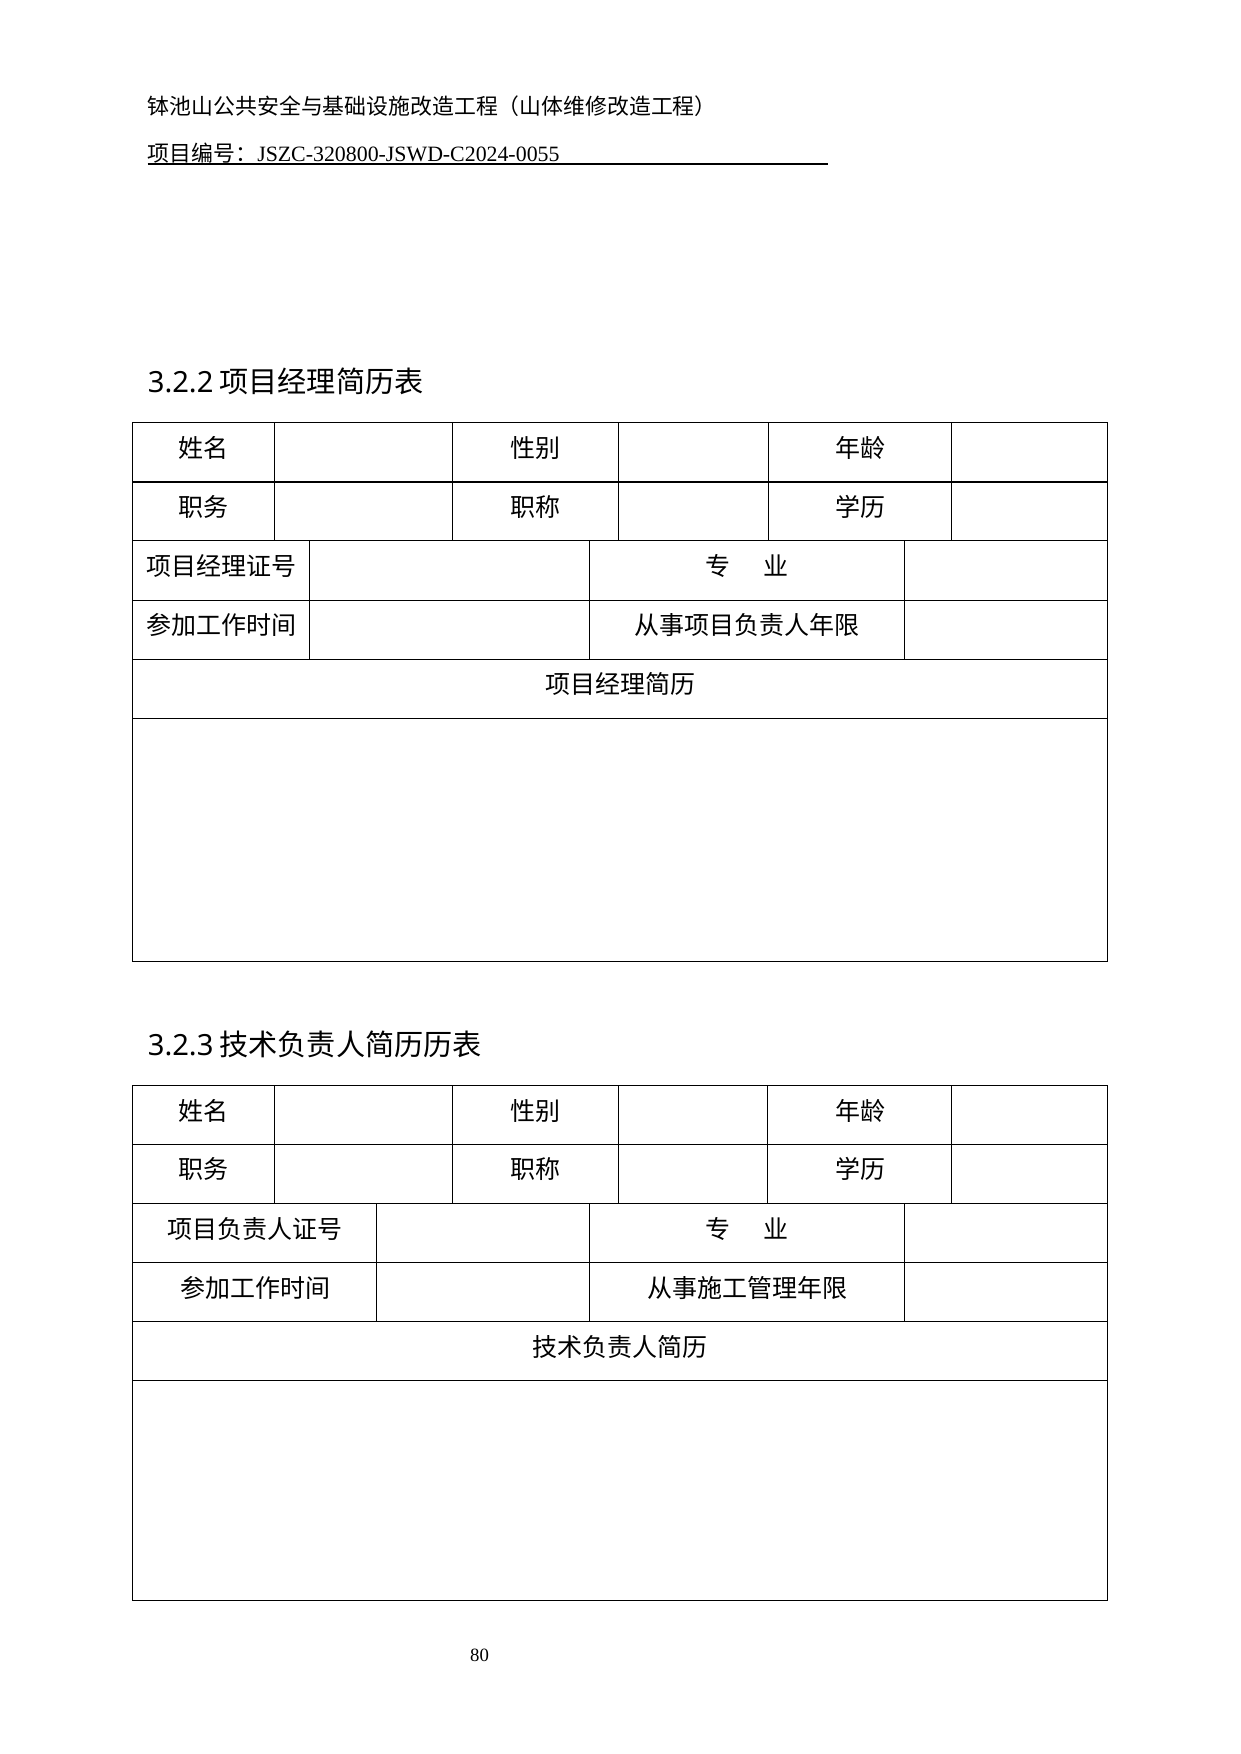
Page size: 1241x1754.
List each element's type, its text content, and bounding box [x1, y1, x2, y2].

table_header [619, 423, 768, 481]
table_cell 项目负责人证号 [133, 1204, 376, 1262]
table_header [952, 423, 1107, 481]
table_header 年龄 [769, 423, 951, 481]
table_header [275, 423, 452, 481]
table_cell [905, 601, 1107, 658]
table_cell 技术负责人简历 [133, 1322, 1107, 1380]
table_header 姓名 [133, 1086, 274, 1144]
table_cell 项目经理证号 [133, 541, 309, 599]
table_cell 职称 [453, 1145, 618, 1203]
table_header 性别 [453, 423, 618, 481]
table_cell [310, 541, 589, 599]
text 3.2.3技术负责人简历历表 [148, 1021, 1093, 1064]
text 3.2.2项目经理简历表 [148, 359, 1093, 401]
table_cell [952, 1145, 1107, 1203]
table_cell 参加工作时间 [133, 601, 309, 658]
table_cell [133, 1381, 1107, 1600]
table_cell [275, 1145, 452, 1203]
table_header [275, 1086, 452, 1144]
table_cell 职称 [453, 483, 618, 540]
table_cell 专 业 [590, 541, 904, 599]
table_cell [619, 1145, 767, 1203]
table_cell [619, 483, 768, 540]
table_header [952, 1086, 1107, 1144]
table_cell [952, 483, 1107, 540]
table_cell [905, 1263, 1107, 1321]
table_cell 从事项目负责人年限 [590, 601, 904, 658]
table_cell 学历 [768, 1145, 951, 1203]
table_cell [133, 719, 1107, 961]
table_header 姓名 [133, 423, 274, 481]
table_cell [275, 483, 452, 540]
table_cell 专 业 [590, 1204, 904, 1262]
table_header [619, 1086, 767, 1144]
table_cell [905, 1204, 1107, 1262]
table_cell 职务 [133, 1145, 274, 1203]
table_cell [310, 601, 589, 658]
table_cell 从事施工管理年限 [590, 1263, 904, 1321]
table_cell 学历 [769, 483, 951, 540]
table_cell [905, 541, 1107, 599]
table_header 性别 [453, 1086, 618, 1144]
table_cell 项目经理简历 [133, 660, 1107, 718]
table_cell 职务 [133, 483, 274, 540]
table_header 年龄 [768, 1086, 951, 1144]
table_cell [377, 1263, 589, 1321]
table_cell [377, 1204, 589, 1262]
table_cell 参加工作时间 [133, 1263, 376, 1321]
